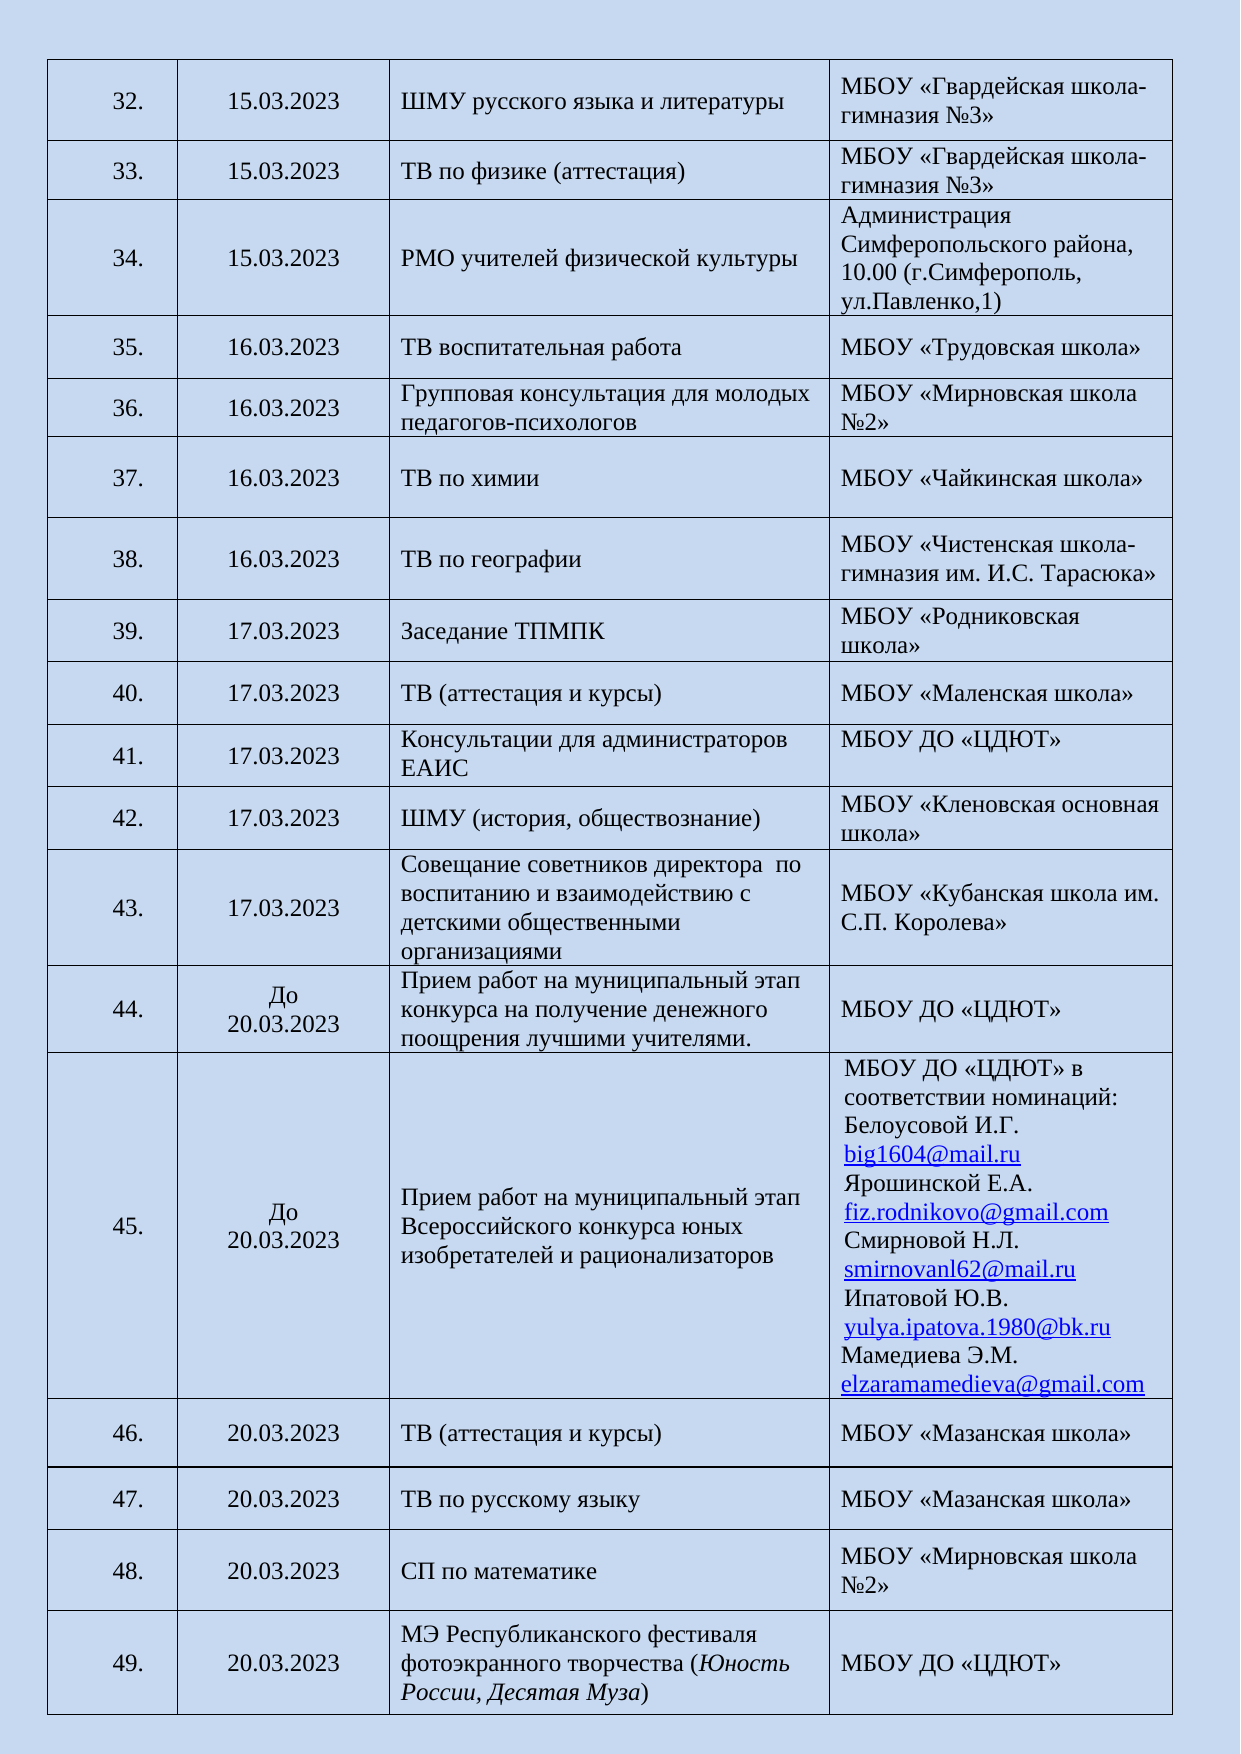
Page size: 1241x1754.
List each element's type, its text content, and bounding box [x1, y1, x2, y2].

table_cell [48, 1468, 177, 1529]
table_cell МБОУ «Мирновская школа №2» [830, 1530, 1172, 1610]
table_cell До 20.03.2023 [178, 1053, 389, 1398]
table_cell 20.03.2023 [178, 1399, 389, 1466]
table_cell [48, 1053, 177, 1398]
table_cell Консультации для администраторов ЕАИС [390, 725, 829, 786]
table_cell [48, 1530, 177, 1610]
table_cell 20.03.2023 [178, 1611, 389, 1714]
table_cell ТВ (аттестация и курсы) [390, 662, 829, 723]
table_cell [48, 1399, 177, 1466]
table_cell МБОУ ДО «ЦДЮТ» [830, 966, 1172, 1052]
table_cell МБОУ «Маленская школа» [830, 662, 1172, 723]
table_cell [48, 518, 177, 598]
table_cell МБОУ «Кленовская основная школа» [830, 787, 1172, 848]
table_cell 17.03.2023 [178, 662, 389, 723]
table_cell Прием работ на муниципальный этап Всероссийского конкурса юных изобретателей и рационализаторов [390, 1053, 829, 1398]
table_cell [48, 200, 177, 315]
table_cell 20.03.2023 [178, 1468, 389, 1529]
table_cell ТВ по химии [390, 437, 829, 517]
table_cell [48, 141, 177, 199]
table_cell МБОУ «Мазанская школа» [830, 1399, 1172, 1466]
table_cell МБОУ «Родниковская школа» [830, 600, 1172, 661]
table_cell [48, 600, 177, 661]
table_cell Администрация Симферопольского района, 10.00 (г.Симферополь, ул.Павленко,1) [830, 200, 1172, 315]
table_cell [48, 966, 177, 1052]
table_cell 16.03.2023 [178, 437, 389, 517]
table_cell МЭ Республиканского фестиваля фотоэкранного творчества (Юность России, Десятая Муза) [390, 1611, 829, 1714]
table_cell [48, 850, 177, 964]
table_cell ШМУ русского языка и литературы [390, 60, 829, 140]
table_cell Групповая консультация для молодых педагогов-психологов [390, 379, 829, 436]
table_cell ТВ по географии [390, 518, 829, 598]
table_cell [48, 60, 177, 140]
table_cell МБОУ «Гвардейская школа-гимназия №3» [830, 60, 1172, 140]
table_cell 16.03.2023 [178, 316, 389, 377]
table_cell МБОУ ДО «ЦДЮТ» в соответствии номинаций: Белоусовой И.Г. big1604@mail.ru Ярошинской Е.А. fiz.rodnikovo@gmail.com Смирновой Н.Л. smirnovanl62@mail.ru Ипатовой Ю.В. yulya.ipatova.1980@bk.ru Мамедиева Э.М. elzaramamedieva@gmail.com [830, 1053, 1172, 1398]
table_cell МБОУ «Мирновская школа №2» [830, 379, 1172, 436]
table_cell ТВ по русскому языку [390, 1468, 829, 1529]
table_cell [48, 787, 177, 848]
table_cell МБОУ ДО «ЦДЮТ» [830, 1611, 1172, 1714]
table_cell МБОУ «Мазанская школа» [830, 1468, 1172, 1529]
table_cell РМО учителей физической культуры [390, 200, 829, 315]
table_cell 17.03.2023 [178, 725, 389, 786]
table_cell 17.03.2023 [178, 787, 389, 848]
table_cell До 20.03.2023 [178, 966, 389, 1052]
table_cell МБОУ «Гвардейская школа-гимназия №3» [830, 141, 1172, 199]
table_cell Заседание ТПМПК [390, 600, 829, 661]
table_cell [48, 1611, 177, 1714]
table_cell ТВ по физике (аттестация) [390, 141, 829, 199]
table_cell 16.03.2023 [178, 379, 389, 436]
table_cell МБОУ «Трудовская школа» [830, 316, 1172, 377]
table_cell Совещание советников директора по воспитанию и взаимодействию с детскими общественными организациями [390, 850, 829, 964]
table_cell [48, 662, 177, 723]
table_cell МБОУ «Чайкинская школа» [830, 437, 1172, 517]
table_cell 15.03.2023 [178, 200, 389, 315]
table_cell 15.03.2023 [178, 141, 389, 199]
table_cell СП по математике [390, 1530, 829, 1610]
table_cell Прием работ на муниципальный этап конкурса на получение денежного поощрения лучшими учителями. [390, 966, 829, 1052]
table_cell 17.03.2023 [178, 600, 389, 661]
table_cell ШМУ (история, обществознание) [390, 787, 829, 848]
table_cell 17.03.2023 [178, 850, 389, 964]
table_cell [48, 437, 177, 517]
table_cell ТВ (аттестация и курсы) [390, 1399, 829, 1466]
table_cell МБОУ ДО «ЦДЮТ» [830, 725, 1172, 786]
table_cell МБОУ «Кубанская школа им. С.П. Королева» [830, 850, 1172, 964]
table_cell [48, 379, 177, 436]
table_cell ТВ воспитательная работа [390, 316, 829, 377]
table_cell [48, 316, 177, 377]
table_cell 15.03.2023 [178, 60, 389, 140]
table_cell МБОУ «Чистенская школа-гимназия им. И.С. Тарасюка» [830, 518, 1172, 598]
table_cell 16.03.2023 [178, 518, 389, 598]
table_cell 20.03.2023 [178, 1530, 389, 1610]
table_cell [48, 725, 177, 786]
